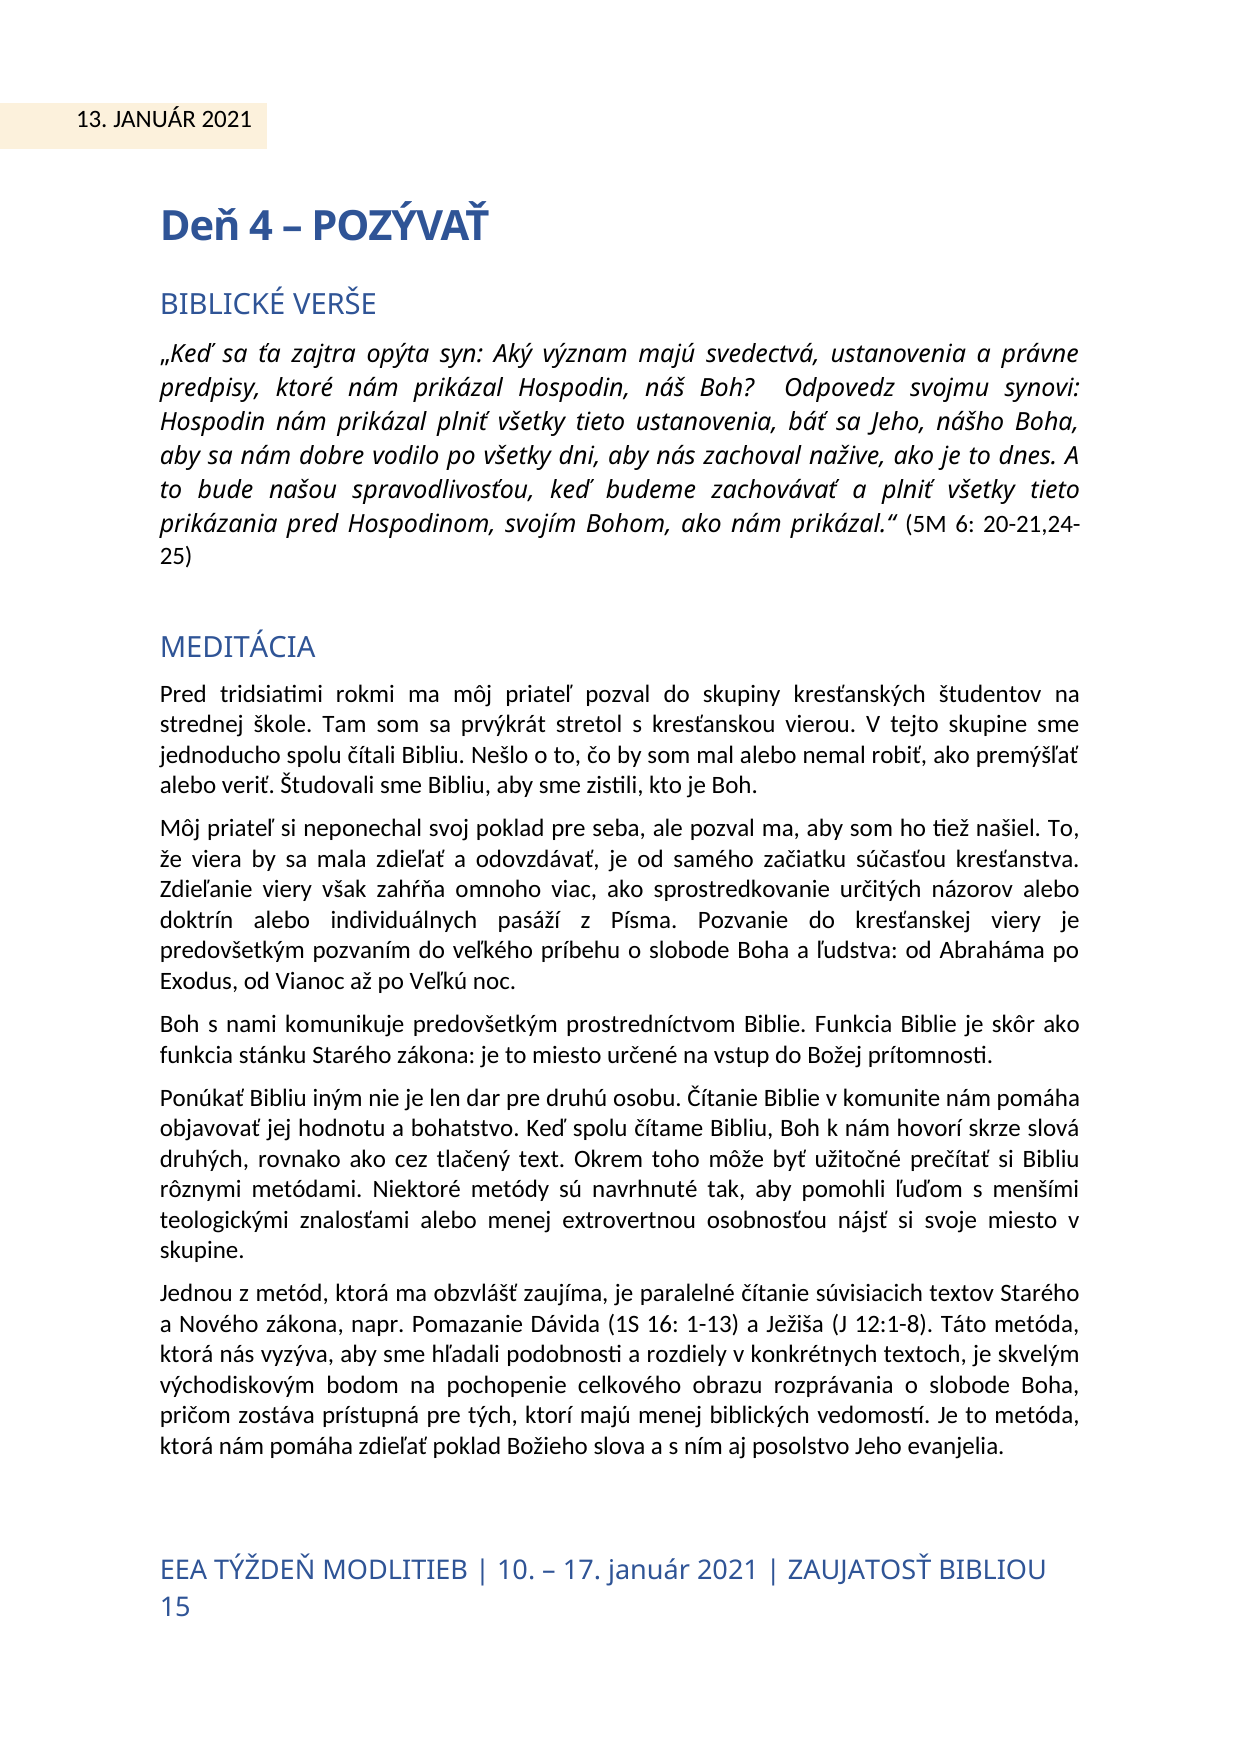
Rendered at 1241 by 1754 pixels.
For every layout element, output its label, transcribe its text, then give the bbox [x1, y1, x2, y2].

text Pred tridsiatimi rokmi ma môj priateľ pozval do skupiny kresťanských študentov na strednej škole. Tam som sa prvýkrát stretol s kresťanskou vierou. V tejto skupine sme jednoducho spolu čítali Bibliu. Nešlo o to, čo by som mal alebo nemal robiť, ako premýšľať alebo veriť. Študovali sme Bibliu, aby sme zistili, kto je Boh. [159, 678, 1081, 800]
subtitle MEDITÁCIA [159, 626, 1081, 666]
text Môj priateľ si neponechal svoj poklad pre seba, ale pozval ma, aby som ho tiež našiel. To, že viera by sa mala zdieľať a odovzdávať, je od samého začiatku súčasťou kresťanstva. Zdieľanie viery však zahŕňa omnoho viac, ako sprostredkovanie určitých názorov alebo doktrín alebo individuálnych pasáží z Písma. Pozvanie do kresťanskej viery je predovšetkým pozvaním do veľkého príbehu o slobode Boha a ľudstva: od Abraháma po Exodus, od Vianoc až po Veľkú noc. [159, 813, 1081, 996]
title Deň 4 – POZÝVAŤ [159, 196, 1081, 253]
subtitle BIBLICKÉ VERŠE [159, 283, 1081, 323]
text Ponúkať Bibliu iným nie je len dar pre druhú osobu. Čítanie Biblie v komunite nám pomáha objavovať jej hodnotu a bohatstvo. Keď spolu čítame Bibliu, Boh k nám hovorí skrze slová druhých, rovnako ako cez tlačený text. Okrem toho môže byť užitočné prečítať si Bibliu rôznymi metódami. Niektoré metódy sú navrhnuté tak, aby pomohli ľuďom s menšími teologickými znalosťami alebo menej extrovertnou osobnosťou nájsť si svoje miesto v skupine. [159, 1082, 1081, 1265]
text Boh s nami komunikuje predovšetkým prostredníctvom Biblie. Funkcia Biblie je skôr ako funkcia stánku Starého zákona: je to miesto určené na vstup do Božej prítomnosti. [159, 1008, 1081, 1069]
text „Keď sa ťa zajtra opýta syn: Aký význam majú svedectvá, ustanovenia a právne predpisy, ktoré nám prikázal Hospodin, náš Boh? Odpovedz svojmu synovi: Hospodin nám prikázal plniť všetky tieto ustanovenia, báť sa Jeho, nášho Boha, aby sa nám dobre vodilo po všetky dni, aby nás zachoval nažive, ako je to dnes. A to bude našou spravodlivosťou, keď budeme zachovávať a plniť všetky tieto prikázania pred Hospodinom, svojím Bohom, ako nám prikázal.“ (5M 6: 20-21,24-25) [159, 335, 1081, 570]
text Jednou z metód, ktorá ma obzvlášť zaujíma, je paralelné čítanie súvisiacich textov Starého a Nového zákona, napr. Pomazanie Dávida (1S 16: 1-13) a Ježiša (J 12:1-8). Táto metóda, ktorá nás vyzýva, aby sme hľadali podobnosti a rozdiely v konkrétnych textoch, je skvelým východiskovým bodom na pochopenie celkového obrazu rozprávania o slobode Boha, pričom zostáva prístupná pre tých, ktorí majú menej biblických vedomostí. Je to metóda, ktorá nám pomáha zdieľať poklad Božieho slova a s ním aj posolstvo Jeho evanjelia. [159, 1277, 1081, 1461]
